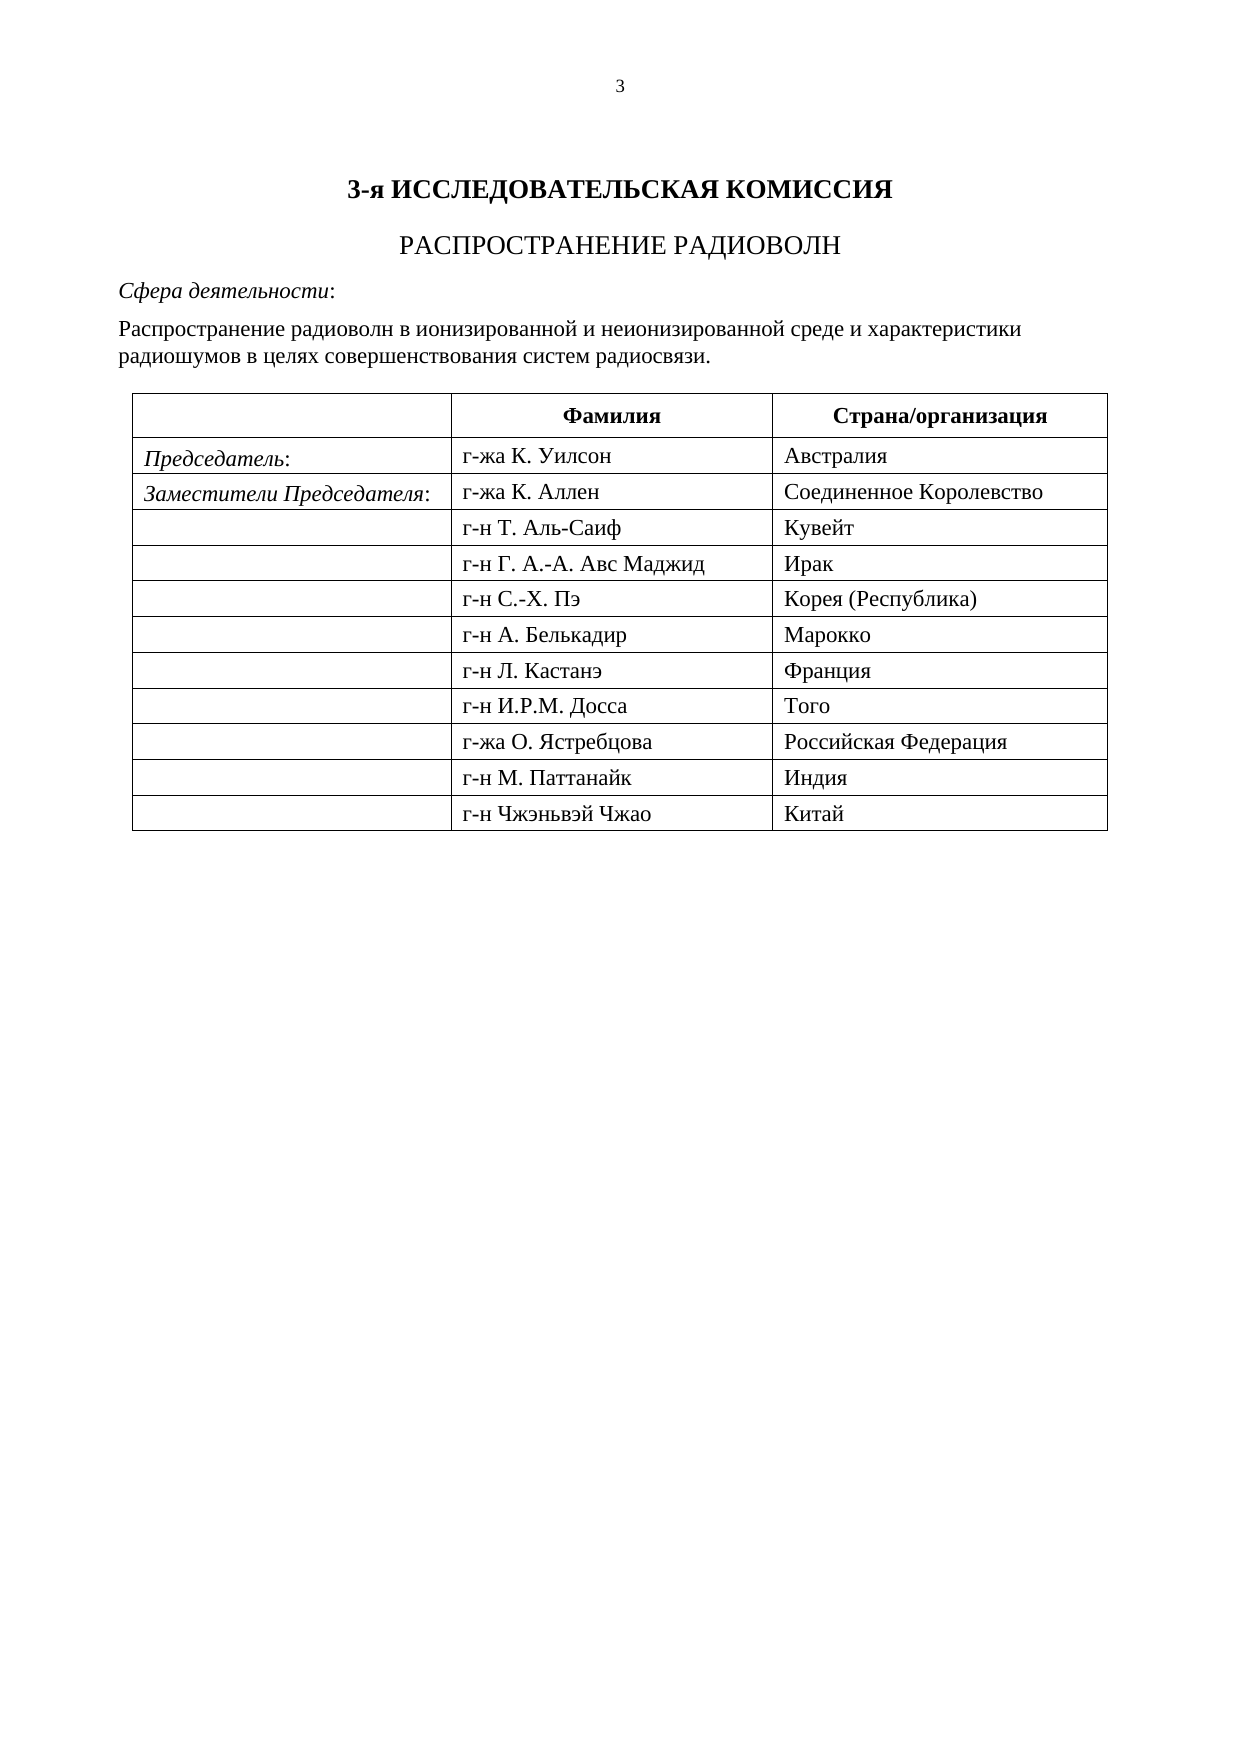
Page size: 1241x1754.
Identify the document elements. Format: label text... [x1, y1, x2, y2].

title РАСПРОСТРАНЕНИЕ РАДИОВОЛН [118, 229, 1122, 260]
table_cell Председатель: [133, 438, 451, 473]
table_cell г-н A. Белькадир [452, 617, 772, 652]
table_cell [133, 653, 451, 687]
subtitle Сфера деятельности: [118, 277, 1122, 303]
table_header [133, 394, 451, 437]
table_cell [133, 724, 451, 759]
table_cell г-н T. Аль-Саиф [452, 510, 772, 544]
table_cell Индия [773, 760, 1107, 794]
table_header Фамилия [452, 394, 772, 437]
table_cell [133, 760, 451, 794]
table_cell [133, 617, 451, 652]
table_cell [133, 796, 451, 830]
table_cell Ирак [773, 546, 1107, 580]
title 3-я ИССЛЕДОВАТЕЛЬСКАЯ КОМИССИЯ [118, 173, 1122, 204]
table_cell [133, 581, 451, 616]
table_cell Марокко [773, 617, 1107, 652]
text Распространение радиоволн в ионизированной и неионизированной среде и характеристики радиошумов в целях совершенствования систем радиосвязи. [118, 316, 1122, 368]
table_cell Австралия [773, 438, 1107, 473]
table_cell г-н С.-Х. Пэ [452, 581, 772, 616]
table_cell г-н Л. Кастанэ [452, 653, 772, 687]
table_cell Того [773, 689, 1107, 723]
table_cell г-жа К. Аллен [452, 474, 772, 509]
table_cell г-н Чжэньвэй Чжао [452, 796, 772, 830]
table_cell г-жа O. Ястребцова [452, 724, 772, 759]
table_cell Франция [773, 653, 1107, 687]
table_cell [133, 510, 451, 544]
table_cell Заместители Председателя: [133, 474, 451, 509]
table_cell [133, 689, 451, 723]
table_cell г-н И.Р.M. Досса [452, 689, 772, 723]
table_cell г-жа К. Уилсон [452, 438, 772, 473]
table_cell Китай [773, 796, 1107, 830]
table_header Страна/организация [773, 394, 1107, 437]
table_cell Кувейт [773, 510, 1107, 544]
table_cell [133, 546, 451, 580]
table_cell Соединенное Королевство [773, 474, 1107, 509]
table_cell г-н Г. A.-A. Авс Маджид [452, 546, 772, 580]
table_cell Российская Федерация [773, 724, 1107, 759]
table_cell г-н M. Паттанайк [452, 760, 772, 794]
table_cell Корея (Республика) [773, 581, 1107, 616]
